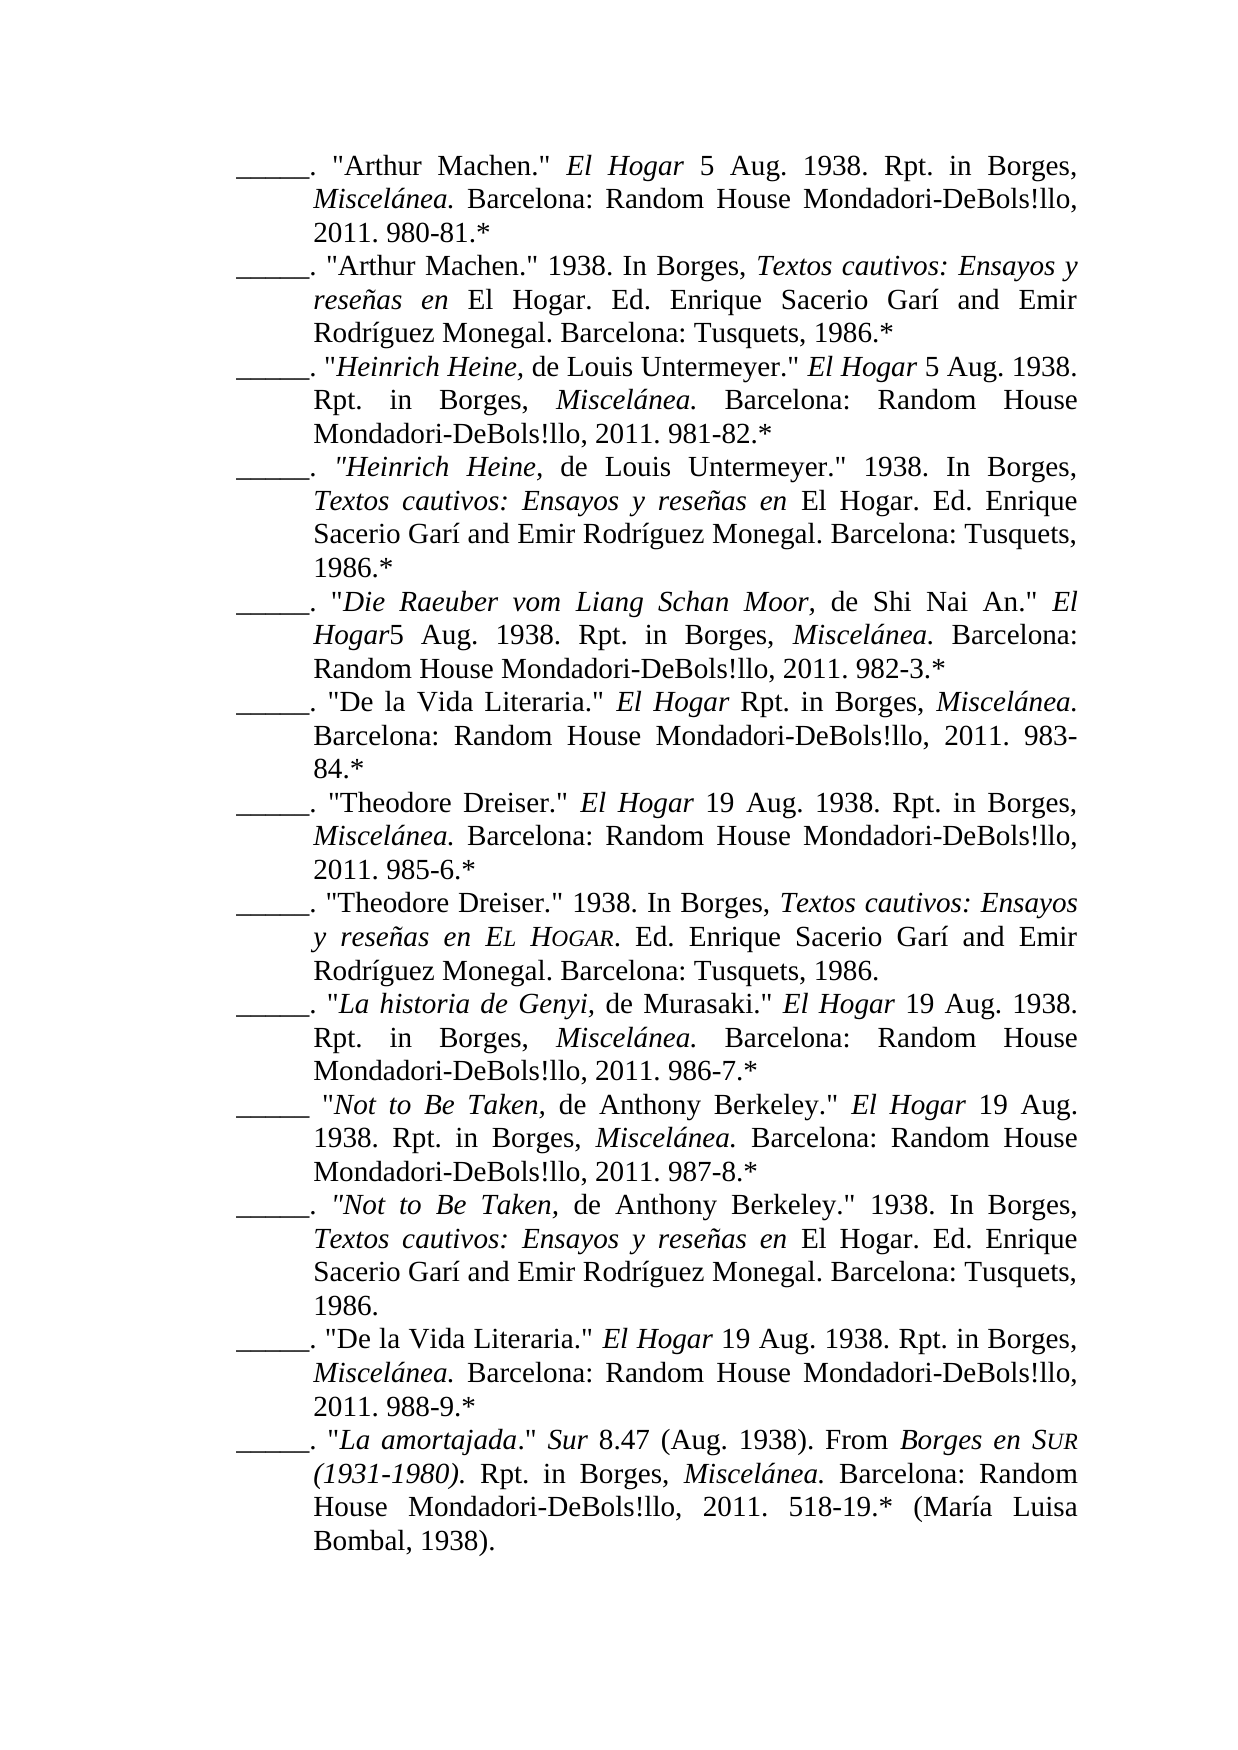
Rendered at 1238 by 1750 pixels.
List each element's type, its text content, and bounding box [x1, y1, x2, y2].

text _____. "Theodore Dreiser." 1938. In Borges, Textos cautivos: Ensayos y reseñas en El Hogar. Ed. Enrique Sacerio Garí and Emir Rodríguez Monegal. Barcelona: Tusquets, 1986. [236, 886, 1078, 986]
text _____. "Die Raeuber vom Liang Schan Moor, de Shi Nai An." El Hogar5 Aug. 1938. Rpt. in Borges, Miscelánea. Barcelona: Random House Mondadori-DeBols!llo, 2011. 982-3.* [236, 584, 1078, 684]
text _____. "Heinrich Heine, de Louis Untermeyer." El Hogar 5 Aug. 1938. Rpt. in Borges, Miscelánea. Barcelona: Random House Mondadori-DeBols!llo, 2011. 981-82.* [236, 349, 1078, 449]
text _____. "Arthur Machen." 1938. In Borges, Textos cautivos: Ensayos y reseñas en El Hogar. Ed. Enrique Sacerio Garí and Emir Rodríguez Monegal. Barcelona: Tusquets, 1986.* [236, 248, 1078, 349]
text _____. "La historia de Genyi, de Murasaki." El Hogar 19 Aug. 1938. Rpt. in Borges, Miscelánea. Barcelona: Random House Mondadori-DeBols!llo, 2011. 986-7.* [236, 986, 1078, 1087]
text _____. "De la Vida Literaria." El Hogar Rpt. in Borges, Miscelánea. Barcelona: Random House Mondadori-DeBols!llo, 2011. 983-84.* [236, 684, 1078, 785]
text _____. "De la Vida Literaria." El Hogar 19 Aug. 1938. Rpt. in Borges, Miscelánea. Barcelona: Random House Mondadori-DeBols!llo, 2011. 988-9.* [236, 1322, 1078, 1422]
text _____. "Theodore Dreiser." El Hogar 19 Aug. 1938. Rpt. in Borges, Miscelánea. Barcelona: Random House Mondadori-DeBols!llo, 2011. 985-6.* [236, 785, 1078, 886]
text _____ "Not to Be Taken, de Anthony Berkeley." El Hogar 19 Aug. 1938. Rpt. in Borges, Miscelánea. Barcelona: Random House Mondadori-DeBols!llo, 2011. 987-8.* [236, 1087, 1078, 1187]
text _____. "Not to Be Taken, de Anthony Berkeley." 1938. In Borges, Textos cautivos: Ensayos y reseñas en El Hogar. Ed. Enrique Sacerio Garí and Emir Rodríguez Monegal. Barcelona: Tusquets, 1986. [236, 1187, 1078, 1322]
text _____. "Arthur Machen." El Hogar 5 Aug. 1938. Rpt. in Borges, Miscelánea. Barcelona: Random House Mondadori-DeBols!llo, 2011. 980-81.* [236, 148, 1078, 248]
text _____. "Heinrich Heine, de Louis Untermeyer." 1938. In Borges, Textos cautivos: Ensayos y reseñas en El Hogar. Ed. Enrique Sacerio Garí and Emir Rodríguez Monegal. Barcelona: Tusquets, 1986.* [236, 449, 1078, 584]
text _____. "La amortajada." Sur 8.47 (Aug. 1938). From Borges en Sur (1931-1980). Rpt. in Borges, Miscelánea. Barcelona: Random House Mondadori-DeBols!llo, 2011. 518-19.* (María Luisa Bombal, 1938). [236, 1422, 1078, 1556]
